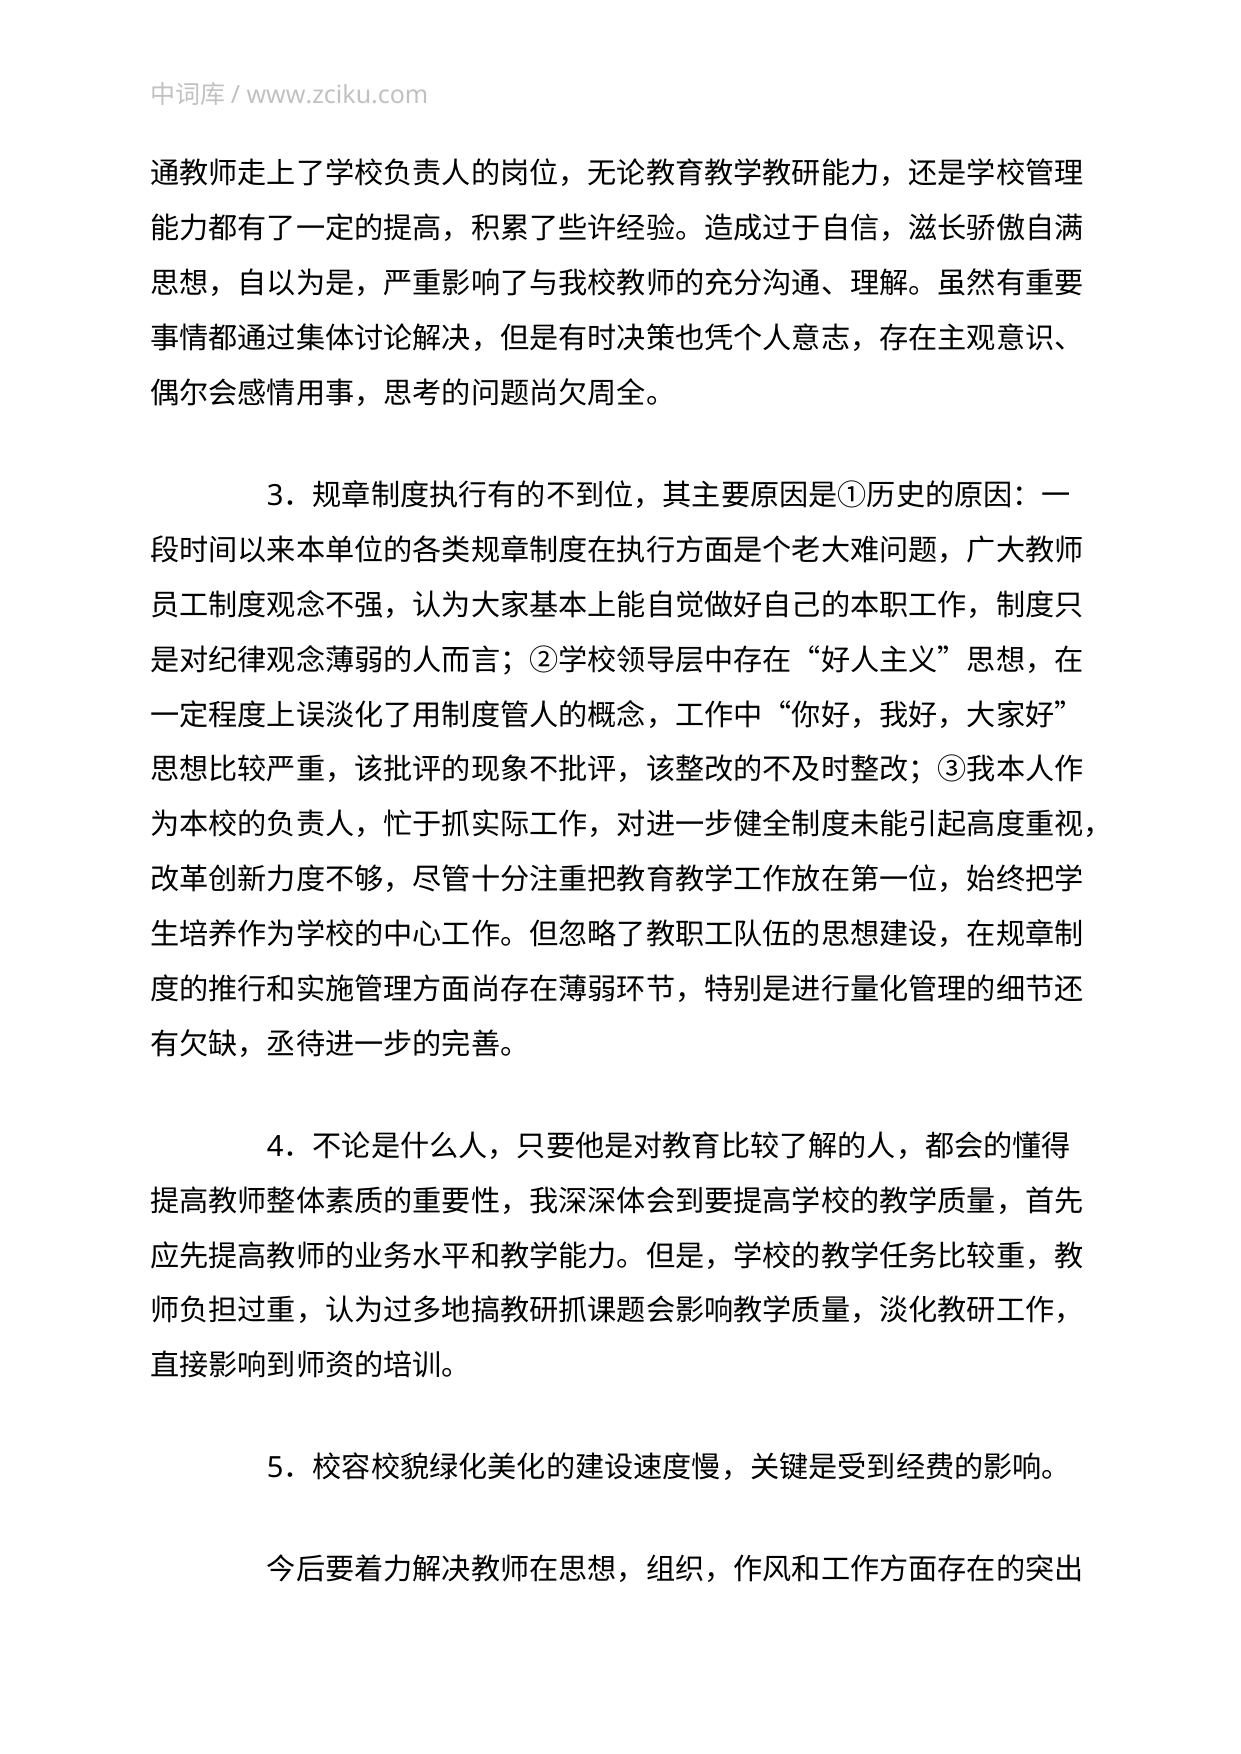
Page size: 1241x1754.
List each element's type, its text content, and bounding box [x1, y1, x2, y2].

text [150, 1546, 1090, 1588]
text 5．校容校貌绿化美化的建设速度慢，关键是受到经费的影响。 [150, 1444, 1090, 1486]
text 3．规章制度执行有的不到位，其主要原因是①历史的原因：一段时间以来本单位的各类规章制度在执行方面是个老大难问题，广大教师员工制度观念不强，认为大家基本上能自觉做好自己的本职工作，制度只是对纪律观念薄弱的人而言；②学校领导层中存在“好人主义”思想，在一定程度上误淡化了用制度管人的概念，工作中“你好，我好，大家好”思想比较严重，该批评的现象不批评，该整改的不及时整改；③我本人作为本校的负责人，忙于抓实际工作，对进一步健全制度未能引起高度重视，改革创新力度不够，尽管十分注重把教育教学工作放在第一位，始终把学生培养作为学校的中心工作。但忽略了教职工队伍的思想建设，在规章制度的推行和实施管理方面尚存在薄弱环节，特别是进行量化管理的细节还有欠缺，丞待进一步的完善。 [150, 471, 1090, 1063]
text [150, 150, 1090, 412]
text 4．不论是什么人，只要他是对教育比较了解的人，都会的懂得提高教师整体素质的重要性，我深深体会到要提高学校的教学质量，首先应先提高教师的业务水平和教学能力。但是，学校的教学任务比较重，教师负担过重，认为过多地搞教研抓课题会影响教学质量，淡化教研工作，直接影响到师资的培训。 [150, 1122, 1090, 1384]
